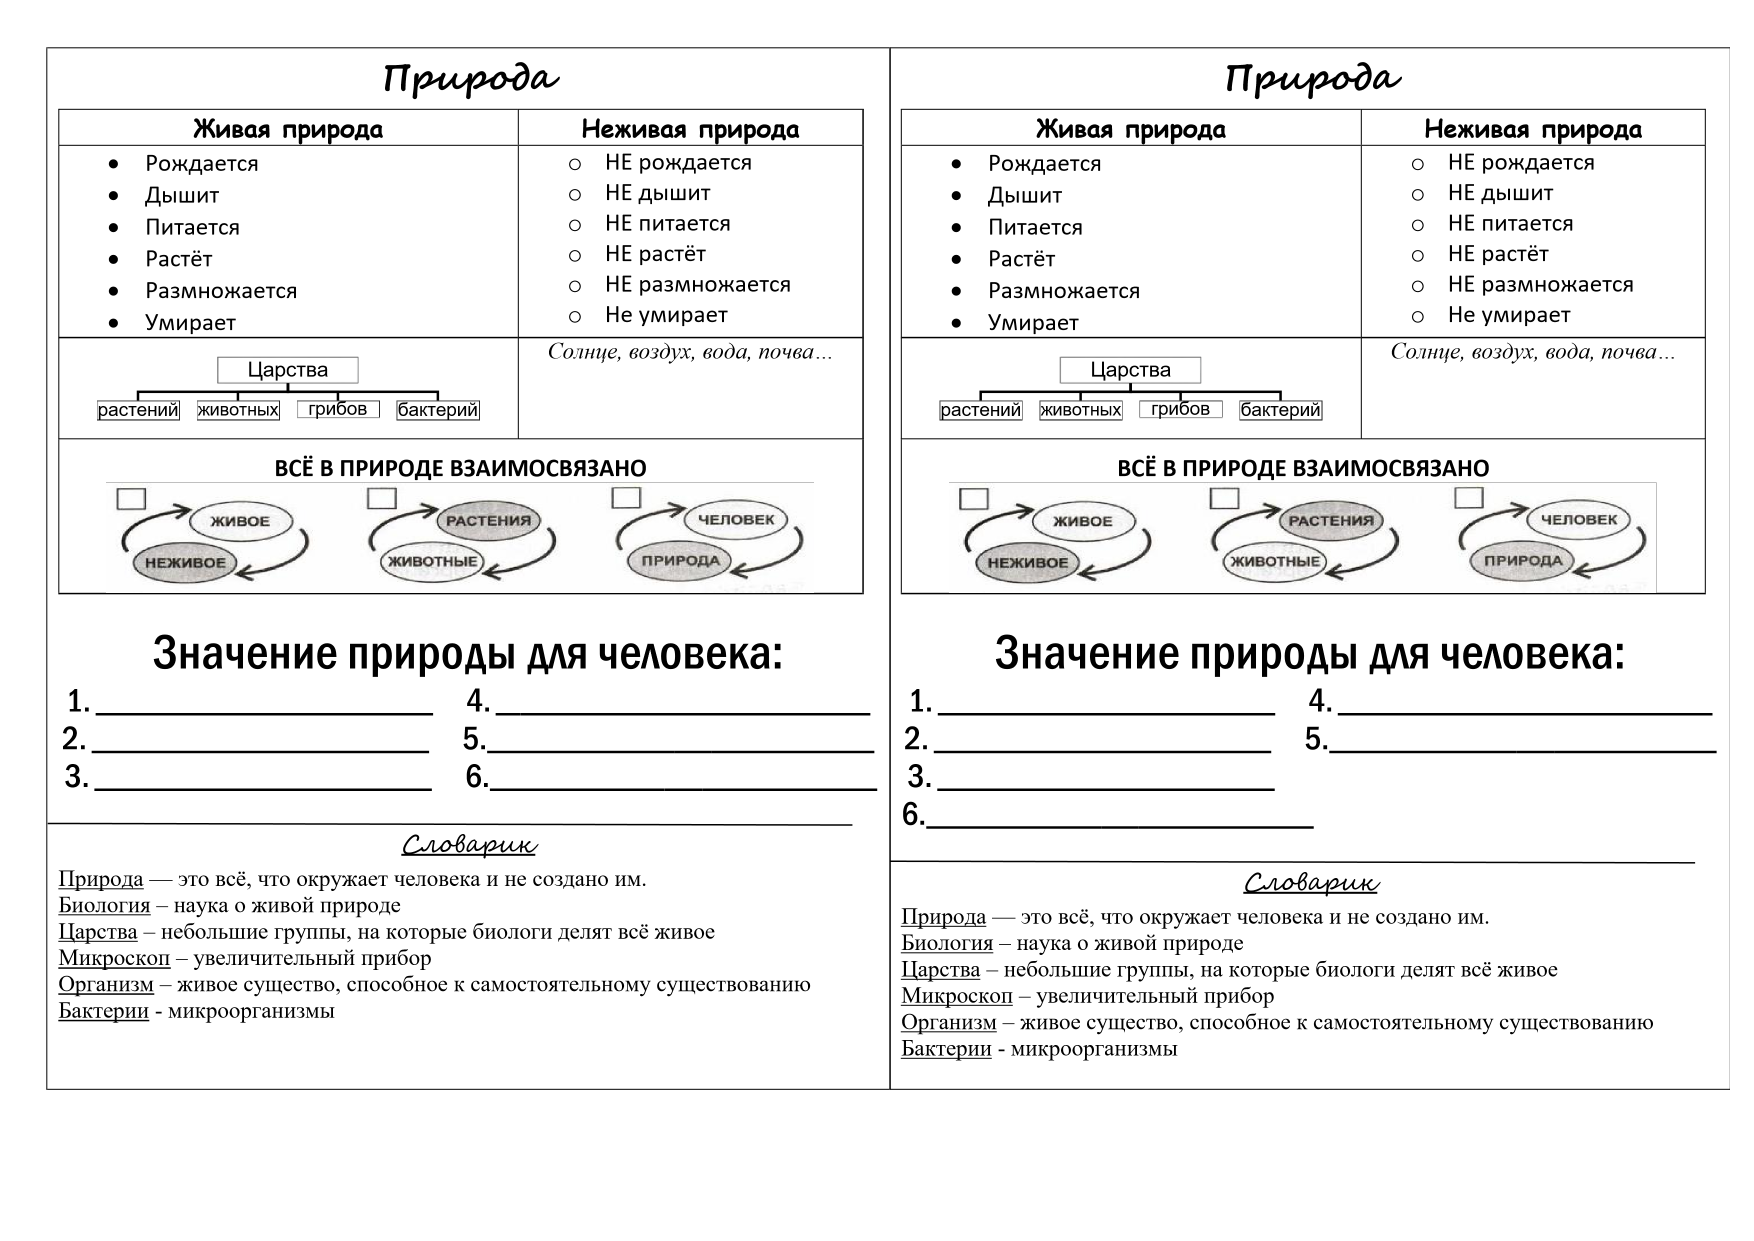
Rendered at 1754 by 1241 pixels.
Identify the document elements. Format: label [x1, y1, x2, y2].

picture [45, 46, 1730, 1090]
